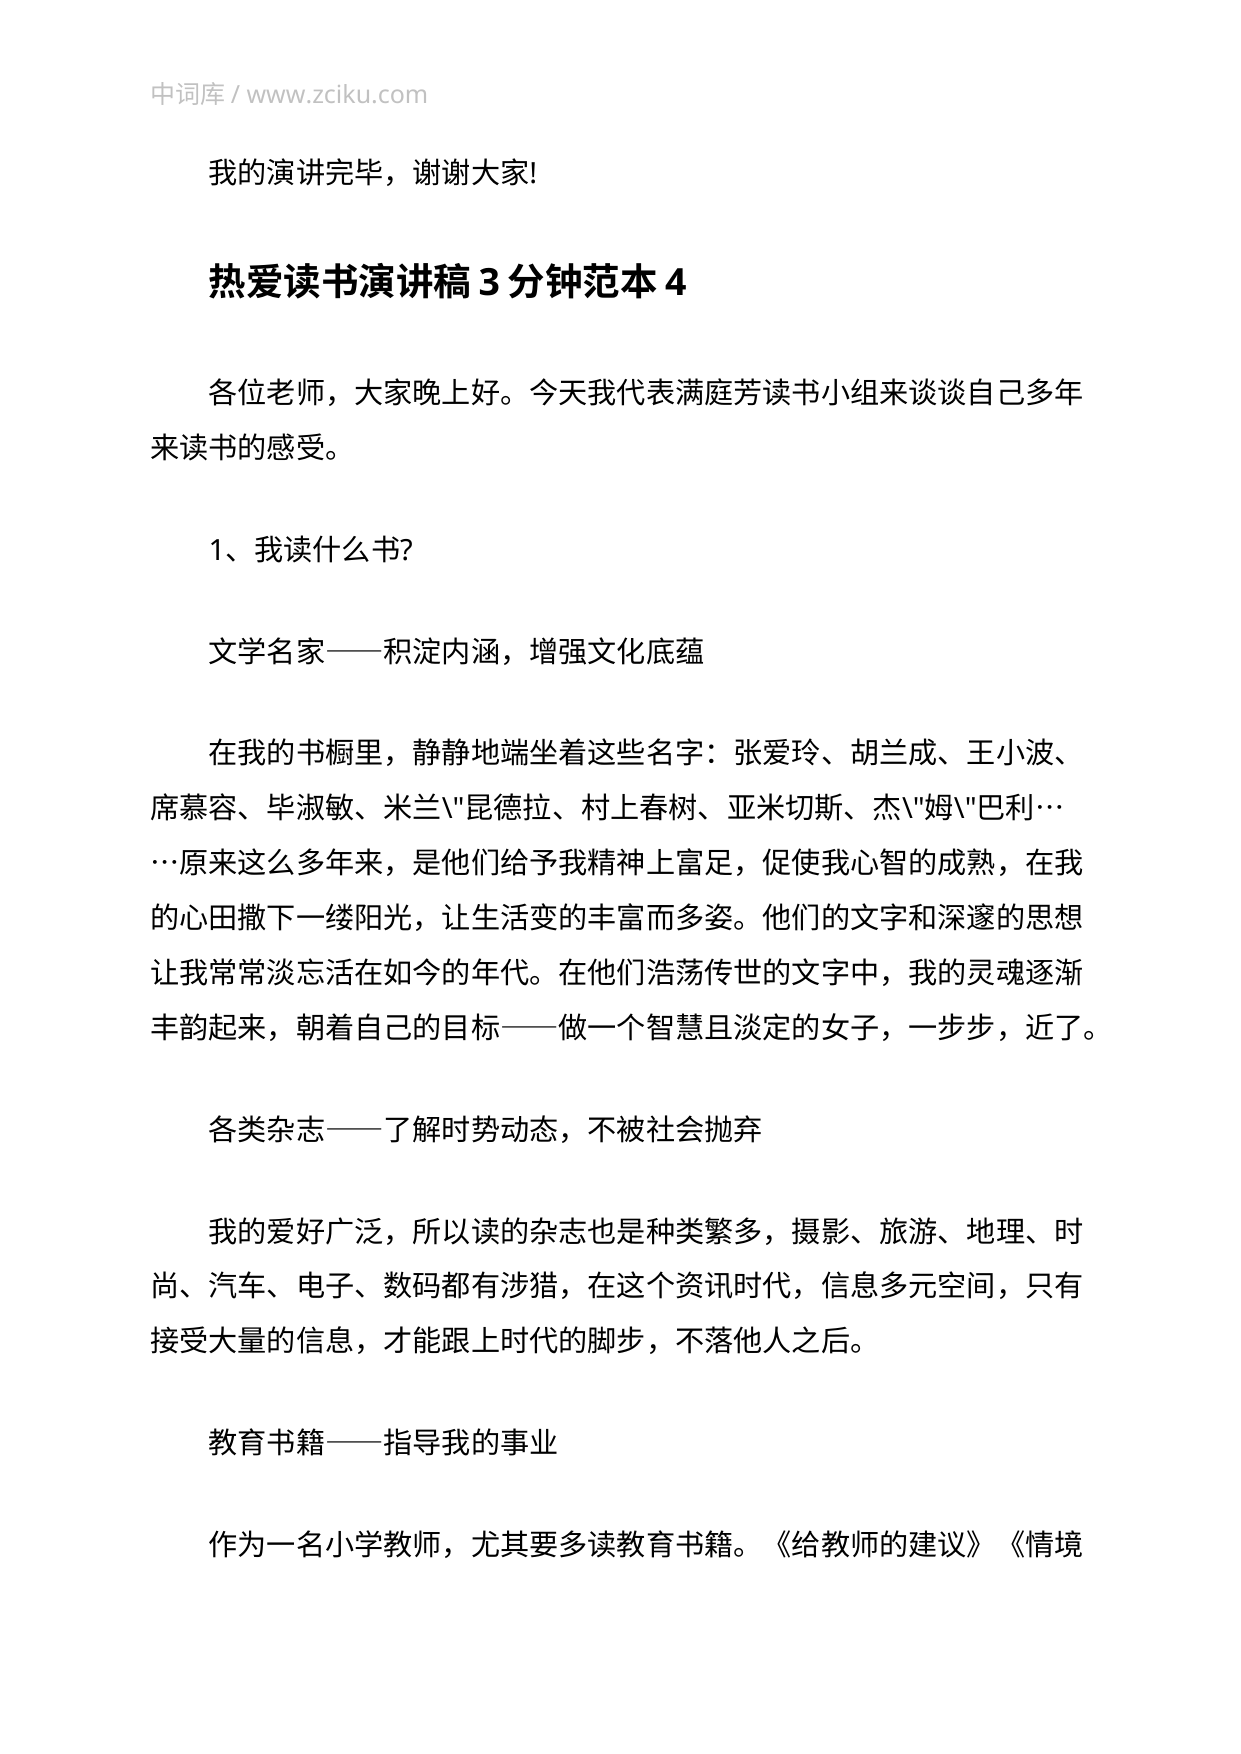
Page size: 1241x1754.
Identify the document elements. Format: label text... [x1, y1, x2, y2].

text 教育书籍——指导我的事业 [150, 1420, 1090, 1462]
text 热爱读书演讲稿3分钟范本4 [150, 252, 1090, 306]
text 我的演讲完毕，谢谢大家! [150, 150, 1090, 192]
text 在我的书橱里，静静地端坐着这些名字：张爱玲、胡兰成、王小波、席慕容、毕淑敏、米兰\"昆德拉、村上春树、亚米切斯、杰\"姆\"巴利……原来这么多年来，是他们给予我精神上富足，促使我心智的成熟，在我的心田撒下一缕阳光，让生活变的丰富而多姿。他们的文字和深邃的思想让我常常淡忘活在如今的年代。在他们浩荡传世的文字中，我的灵魂逐渐丰韵起来，朝着自己的目标——做一个智慧且淡定的女子，一步步，近了。 [150, 730, 1090, 1047]
text 文学名家——积淀内涵，增强文化底蕴 [150, 628, 1090, 671]
text 1、我读什么书? [150, 526, 1090, 569]
text 各类杂志——了解时势动态，不被社会抛弃 [150, 1106, 1090, 1149]
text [150, 1521, 1090, 1564]
text 各位老师，大家晚上好。今天我代表满庭芳读书小组来谈谈自己多年来读书的感受。 [150, 369, 1090, 467]
text 我的爱好广泛，所以读的杂志也是种类繁多，摄影、旅游、地理、时尚、汽车、电子、数码都有涉猎，在这个资讯时代，信息多元空间，只有接受大量的信息，才能跟上时代的脚步，不落他人之后。 [150, 1208, 1090, 1360]
